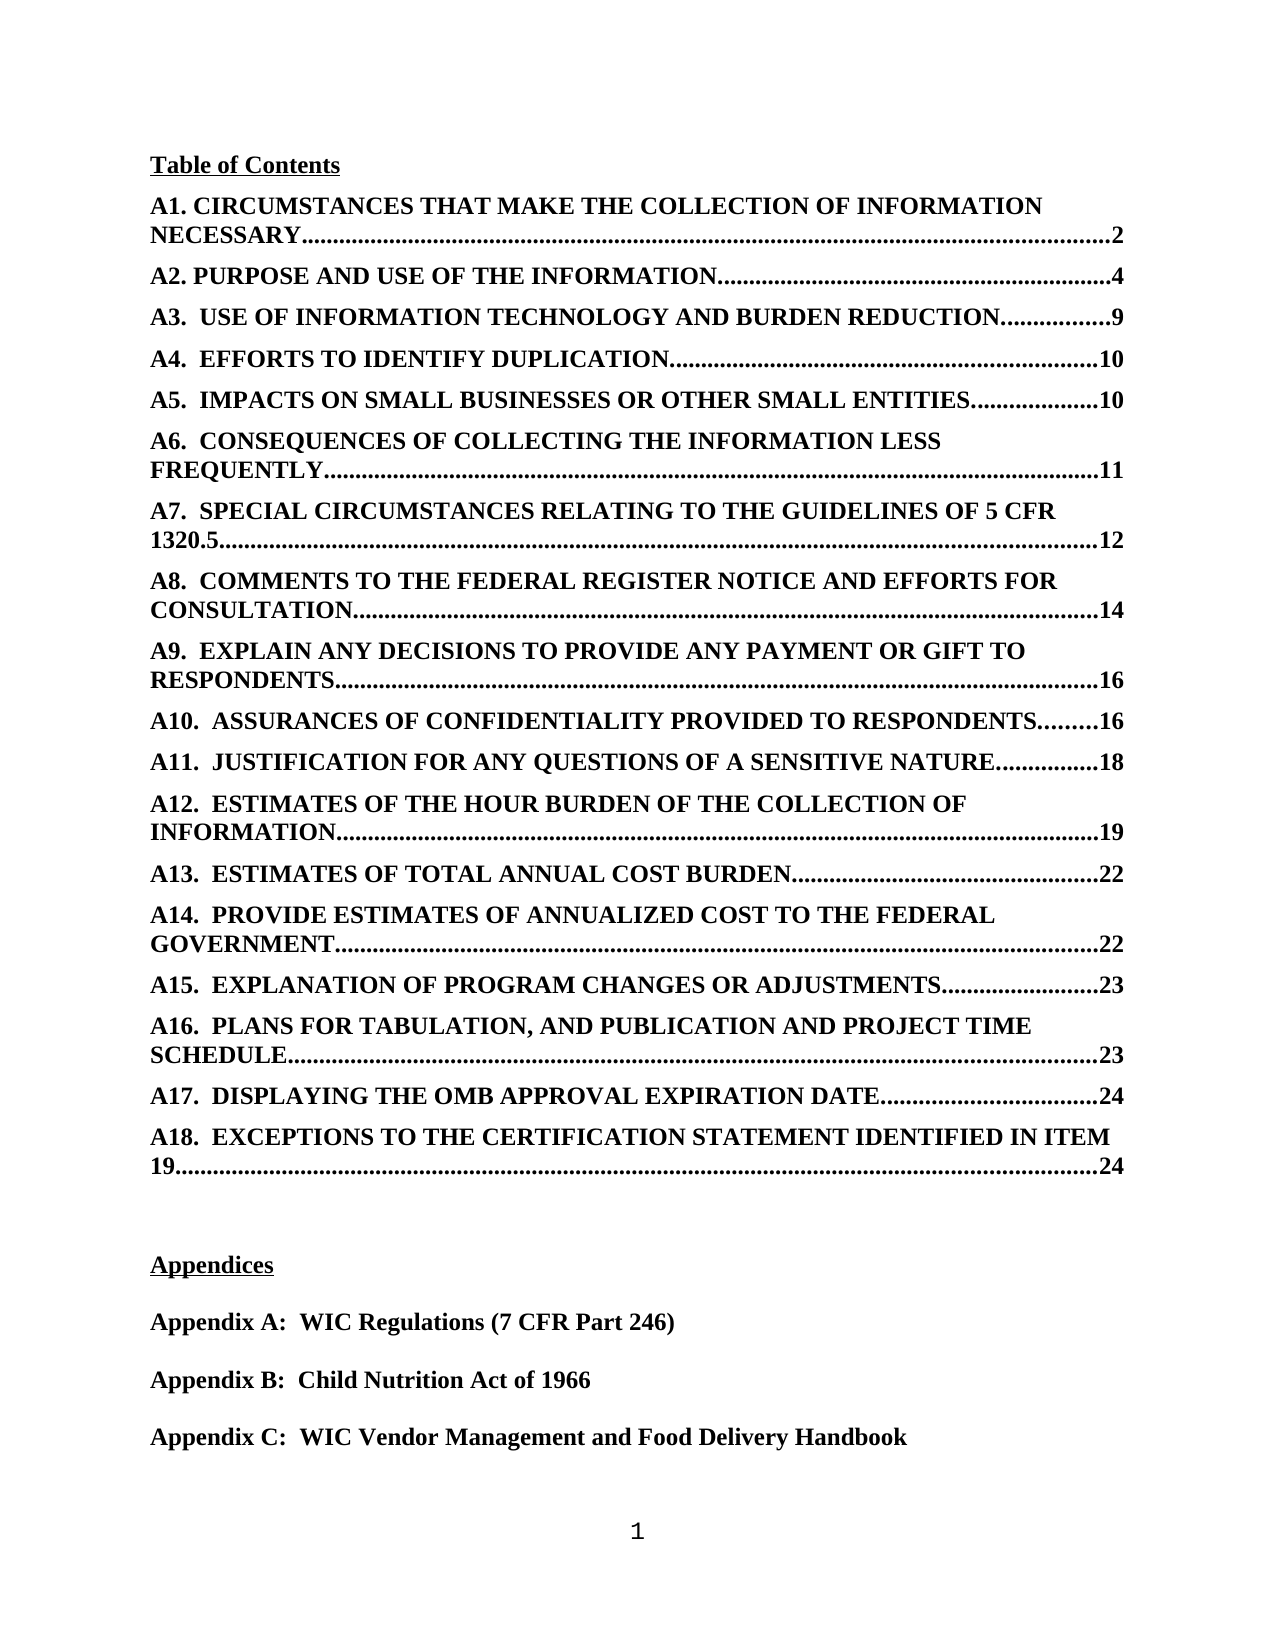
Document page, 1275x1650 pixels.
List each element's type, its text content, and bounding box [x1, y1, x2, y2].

text A12. Estimates of the hour burden of the collection of information. 19 [150, 789, 1125, 846]
text A14. Provide estimates of annualized cost to the Federal government. 22 [150, 900, 1125, 957]
text A15. Explanation of program changes or adjustments. 23 [150, 970, 1125, 999]
text A8. Comments to the Federal Register Notice and efforts for consultation. 14 [150, 566, 1125, 624]
text A3. Use of information technology and burden reduction. 9 [150, 302, 1125, 331]
text A13. Estimates of total annual cost burden. 22 [150, 859, 1125, 887]
text A16. Plans for tabulation, and publication and project time schedule. 23 [150, 1011, 1125, 1069]
text A7. Special circumstances relating to the Guidelines of 5 CFR 1320.5. 12 [150, 496, 1125, 554]
text Table of Contents [150, 150, 1125, 179]
text A17. Displaying the OMB Approval Expiration Date. 24 [150, 1081, 1125, 1110]
text Appendix A: WIC Regulations (7 CFR Part 246) [150, 1307, 1125, 1336]
text A4. Efforts to identify duplication. 10 [150, 344, 1125, 372]
text A5. Impacts on small businesses or other small entities. 10 [150, 385, 1125, 414]
text A18. Exceptions to the certification statement identified in Item 19. 24 [150, 1122, 1125, 1180]
text Appendices [150, 1250, 1125, 1279]
text A1. Circumstances that make the collection of information necessary. 2 [150, 191, 1125, 249]
text A9. Explain any decisions to provide any payment or gift to respondents. 16 [150, 636, 1125, 694]
text A11. Justification for any questions of a sensitive nature. 18 [150, 747, 1125, 776]
text A2. Purpose and Use of the Information. 4 [150, 261, 1125, 290]
text A10. Assurances of confidentiality provided to respondents. 16 [150, 706, 1125, 735]
text Appendix C: WIC Vendor Management and Food Delivery Handbook [150, 1422, 1125, 1451]
text A6. Consequences of collecting the information less frequently. 11 [150, 426, 1125, 484]
text Appendix B: Child Nutrition Act of 1966 [150, 1365, 1125, 1394]
